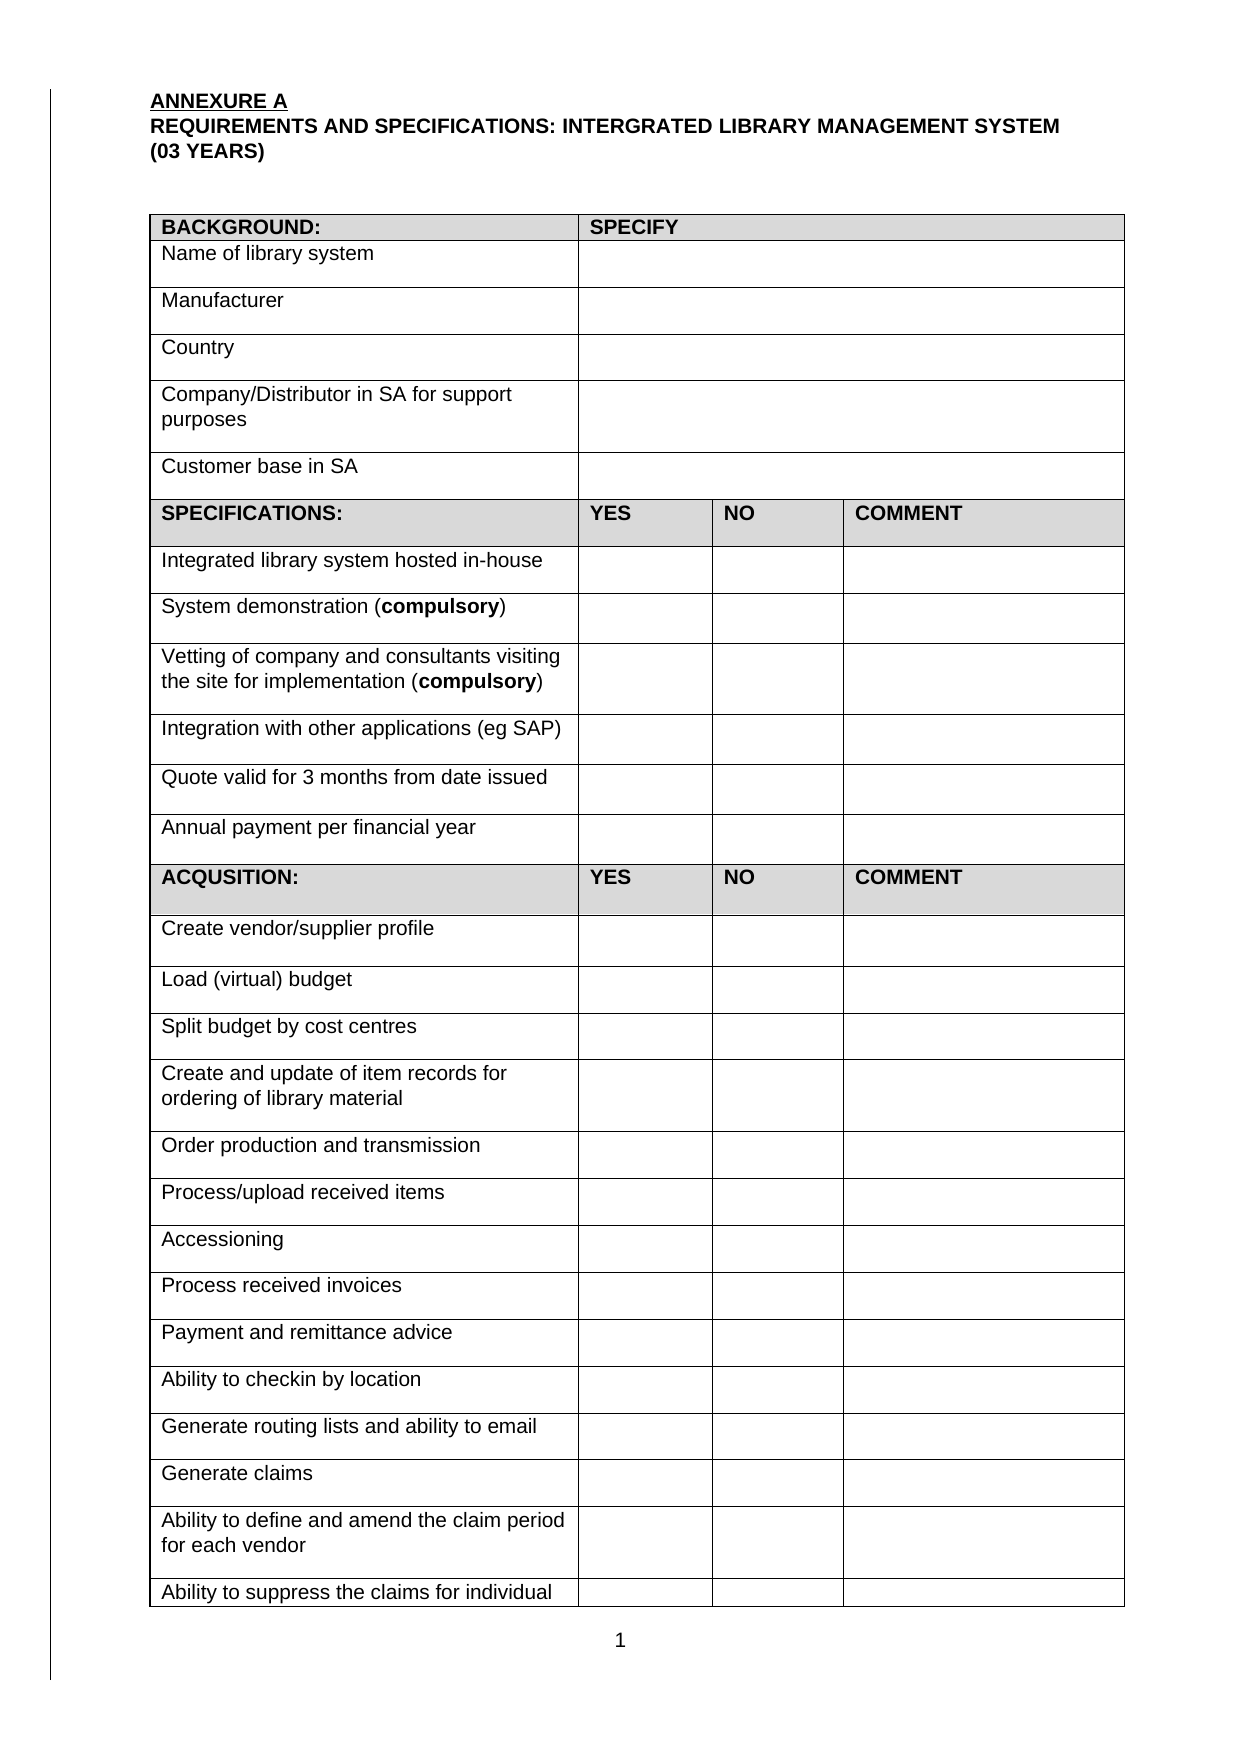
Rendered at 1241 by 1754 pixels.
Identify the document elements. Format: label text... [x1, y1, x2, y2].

table_cell [713, 1367, 843, 1412]
table_cell [713, 765, 843, 814]
table_cell SPECIFICATIONS: [151, 500, 578, 546]
table_cell [713, 1273, 843, 1319]
table_cell Create vendor/supplier profile [151, 916, 578, 966]
table_cell [579, 967, 712, 1012]
table_cell Manufacturer [151, 288, 578, 333]
table_cell [713, 815, 843, 863]
table_cell [844, 1273, 1124, 1319]
table_cell [844, 765, 1124, 814]
table_cell [844, 1014, 1124, 1059]
table_cell [579, 1179, 712, 1225]
table_cell [713, 1014, 843, 1059]
table_cell ACQUSITION: [151, 865, 578, 914]
table_cell [579, 815, 712, 863]
table_cell [844, 1226, 1124, 1272]
table_cell System demonstration (compulsory) [151, 594, 578, 642]
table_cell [151, 1579, 578, 1606]
text ANNEXURE A [150, 89, 1090, 114]
table_cell [579, 1060, 712, 1131]
table_cell [844, 1320, 1124, 1366]
table_cell [713, 1320, 843, 1366]
table_cell [713, 1460, 843, 1506]
table_cell [579, 1414, 712, 1459]
table_cell Name of library system [151, 241, 578, 287]
table_cell [579, 594, 712, 642]
table_cell [713, 916, 843, 966]
table_cell [844, 644, 1124, 714]
table_cell [844, 1179, 1124, 1225]
table_cell [713, 1226, 843, 1272]
table_cell [579, 644, 712, 714]
table_cell NO [713, 865, 843, 914]
table_cell [844, 1414, 1124, 1459]
table_cell Quote valid for 3 months from date issued [151, 765, 578, 814]
table_cell [713, 547, 843, 593]
table_cell [579, 1367, 712, 1412]
table_cell [579, 241, 1124, 287]
table_cell Payment and remittance advice [151, 1320, 578, 1366]
table_cell [579, 1132, 712, 1178]
table_cell [844, 715, 1124, 764]
table_cell Process/upload received items [151, 1179, 578, 1225]
table_header SPECIFY [579, 215, 1124, 240]
table_cell [713, 1179, 843, 1225]
table_cell [844, 1507, 1124, 1578]
table_cell Accessioning [151, 1226, 578, 1272]
table_cell [579, 1014, 712, 1059]
table_cell Annual payment per financial year [151, 815, 578, 863]
table_cell Generate routing lists and ability to email [151, 1414, 578, 1459]
table_cell [579, 453, 1124, 499]
table_cell [713, 1414, 843, 1459]
text REQUIREMENTS AND SPECIFICATIONS: INTERGRATED LIBRARY MANAGEMENT SYSTEM (03 YEARS) [150, 114, 1090, 164]
table_cell [713, 1579, 843, 1606]
table_cell [579, 1273, 712, 1319]
table_cell [713, 967, 843, 1012]
table_cell [713, 1060, 843, 1131]
table_cell COMMENT [844, 500, 1124, 546]
table_cell [844, 916, 1124, 966]
table_cell COMMENT [844, 865, 1124, 914]
table_cell [579, 547, 712, 593]
table_cell [713, 644, 843, 714]
table_cell [579, 765, 712, 814]
table_cell [713, 1132, 843, 1178]
table_cell [844, 1460, 1124, 1506]
table_cell [579, 335, 1124, 380]
table_cell NO [713, 500, 843, 546]
table_cell [579, 1579, 712, 1606]
table_cell [579, 1226, 712, 1272]
table_cell [579, 1507, 712, 1578]
table_cell Process received invoices [151, 1273, 578, 1319]
table_cell YES [579, 865, 712, 914]
table_cell [579, 1460, 712, 1506]
table_cell [844, 1579, 1124, 1606]
table_cell [579, 916, 712, 966]
table_cell [844, 547, 1124, 593]
table_cell Integrated library system hosted in-house [151, 547, 578, 593]
table_cell [579, 288, 1124, 333]
table_cell [579, 715, 712, 764]
table_cell Customer base in SA [151, 453, 578, 499]
table_cell Country [151, 335, 578, 380]
table_cell [844, 1132, 1124, 1178]
table_cell Ability to checkin by location [151, 1367, 578, 1412]
table_header BACKGROUND: [151, 215, 578, 240]
table_cell YES [579, 500, 712, 546]
table_cell Generate claims [151, 1460, 578, 1506]
table_cell [844, 967, 1124, 1012]
table_cell Company/Distributor in SA for support purposes [151, 381, 578, 452]
table_cell [713, 1507, 843, 1578]
table_cell Integration with other applications (eg SAP) [151, 715, 578, 764]
table_cell Ability to define and amend the claim period for each vendor [151, 1507, 578, 1578]
table_cell Create and update of item records for ordering of library material [151, 1060, 578, 1131]
table_cell [713, 715, 843, 764]
table_cell [713, 594, 843, 642]
table_cell [579, 381, 1124, 452]
table_cell [844, 1060, 1124, 1131]
table_cell [844, 815, 1124, 863]
table_cell Vetting of company and consultants visiting the site for implementation (compulsory) [151, 644, 578, 714]
table_cell Order production and transmission [151, 1132, 578, 1178]
table_cell [844, 1367, 1124, 1412]
table_cell Load (virtual) budget [151, 967, 578, 1012]
table_cell [579, 1320, 712, 1366]
table_cell [844, 594, 1124, 642]
table_cell Split budget by cost centres [151, 1014, 578, 1059]
